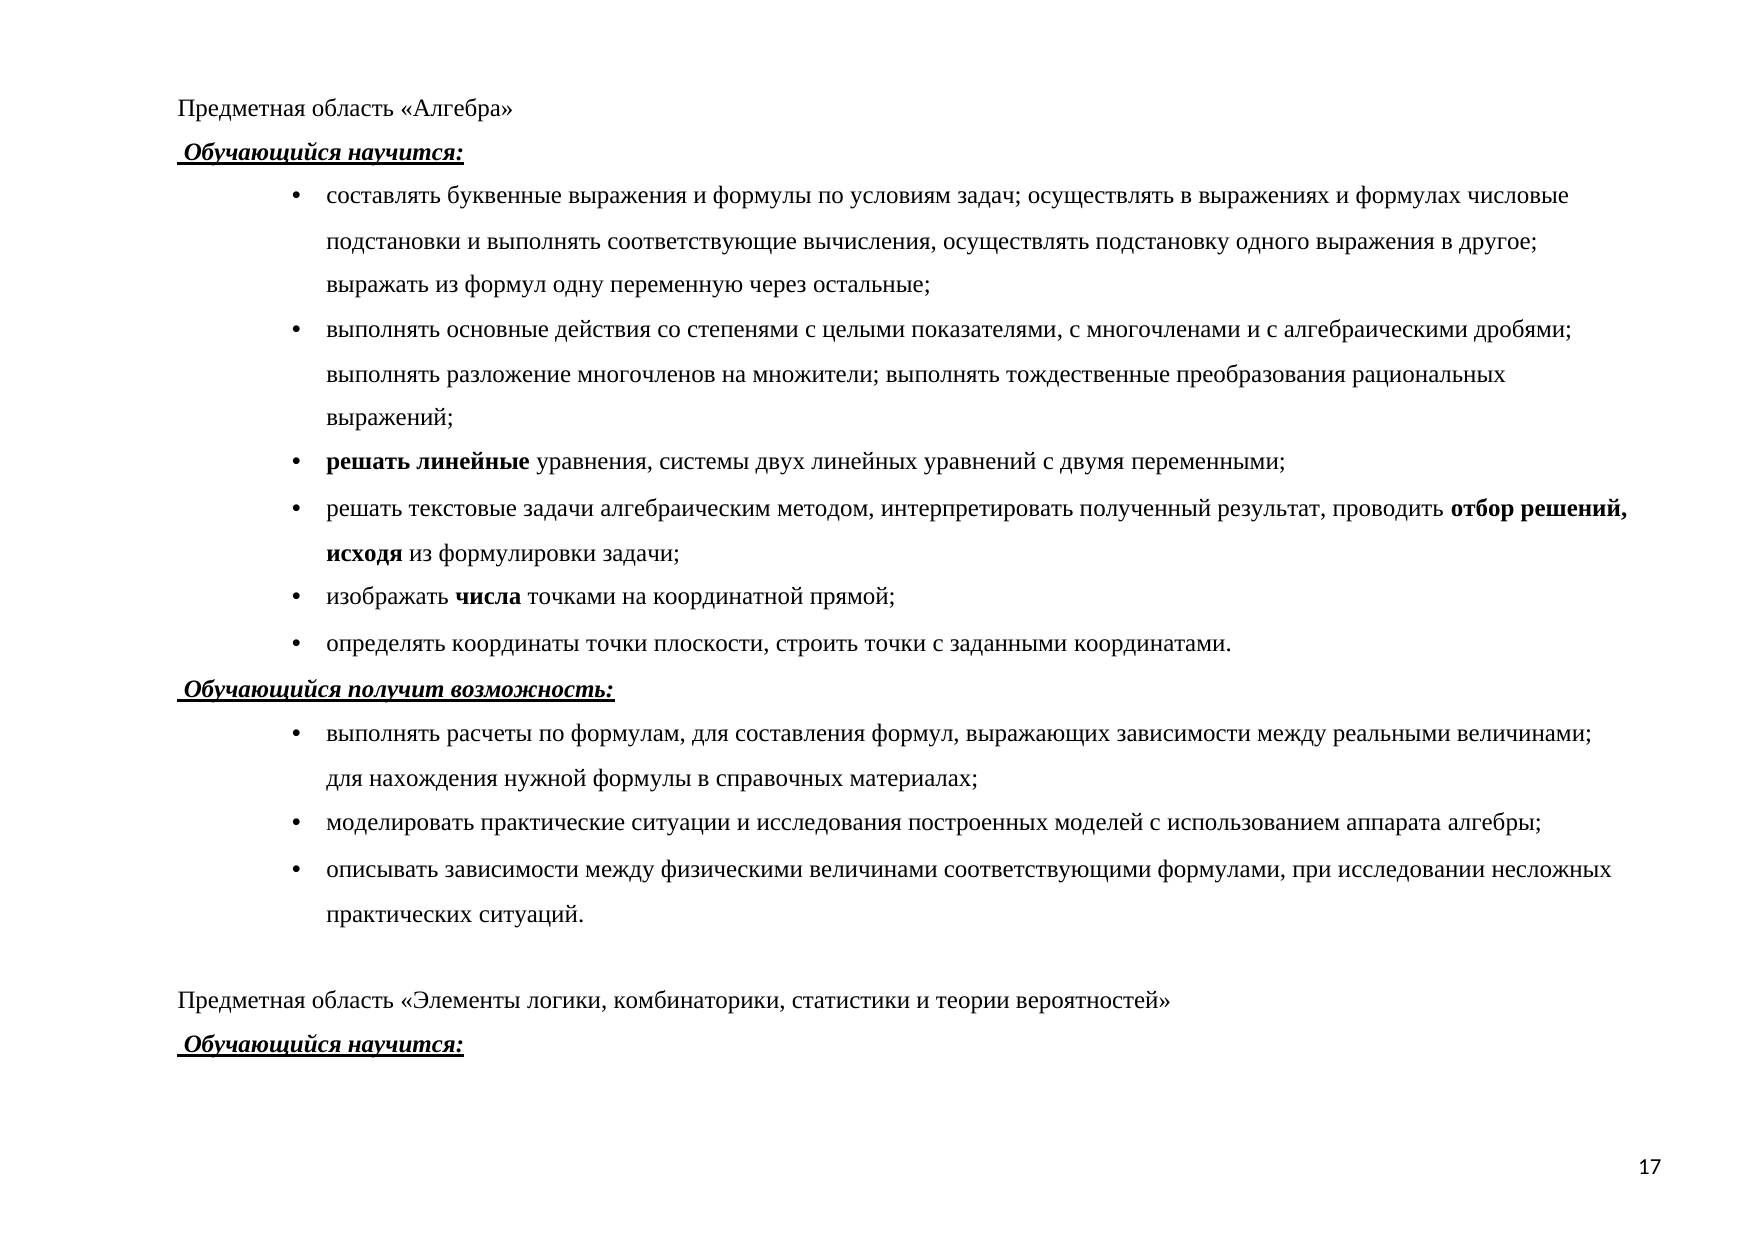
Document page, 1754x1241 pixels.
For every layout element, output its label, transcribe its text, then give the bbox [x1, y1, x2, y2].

list моделировать практические ситуации и исследования построенных моделей с использованием аппарата алгебры; [288, 807, 1689, 838]
list решать текстовые задачи алгебраическим методом, интерпретировать полученный результат, проводить отбор решений, исходя из формулировки задачи; [288, 493, 1627, 567]
list выполнять основные действия со степенями с целыми показателями, с многочленами и с алгебраическими дробями; выполнять разложение многочленов на множители; выполнять тождественные преобразования рациональных выражений; [288, 314, 1640, 431]
list выполнять расчеты по формулам, для составления формул, выражающих зависимости между реальными величинами; для нахождения нужной формулы в справочных материалах; [288, 718, 1636, 792]
list решать линейные уравнения, системы двух линейных уравнений с двумя переменными; [288, 446, 1689, 477]
text Предметная область «Элементы логики, комбинаторики, статистики и теории вероятностей» [177, 986, 1689, 1014]
list составлять буквенные выражения и формулы по условиям задач; осуществлять в выражениях и формулах числовые подстановки и выполнять соответствующие вычисления, осуществлять подстановку одного выражения в другое; выражать из формул одну переменную через остальные; [288, 181, 1647, 298]
list изображать числа точками на координатной прямой; [288, 581, 1689, 612]
text Предметная область «Алгебра» [177, 93, 1689, 122]
text Обучающийся научится: [177, 137, 1689, 166]
text Обучающийся получит возможность: [177, 674, 1689, 703]
text Обучающийся научится: [177, 1029, 1689, 1058]
list описывать зависимости между физическими величинами соответствующими формулами, при исследовании несложных практических ситуаций. [288, 854, 1613, 928]
list определять координаты точки плоскости, строить точки с заданными координатами. [288, 628, 1689, 658]
